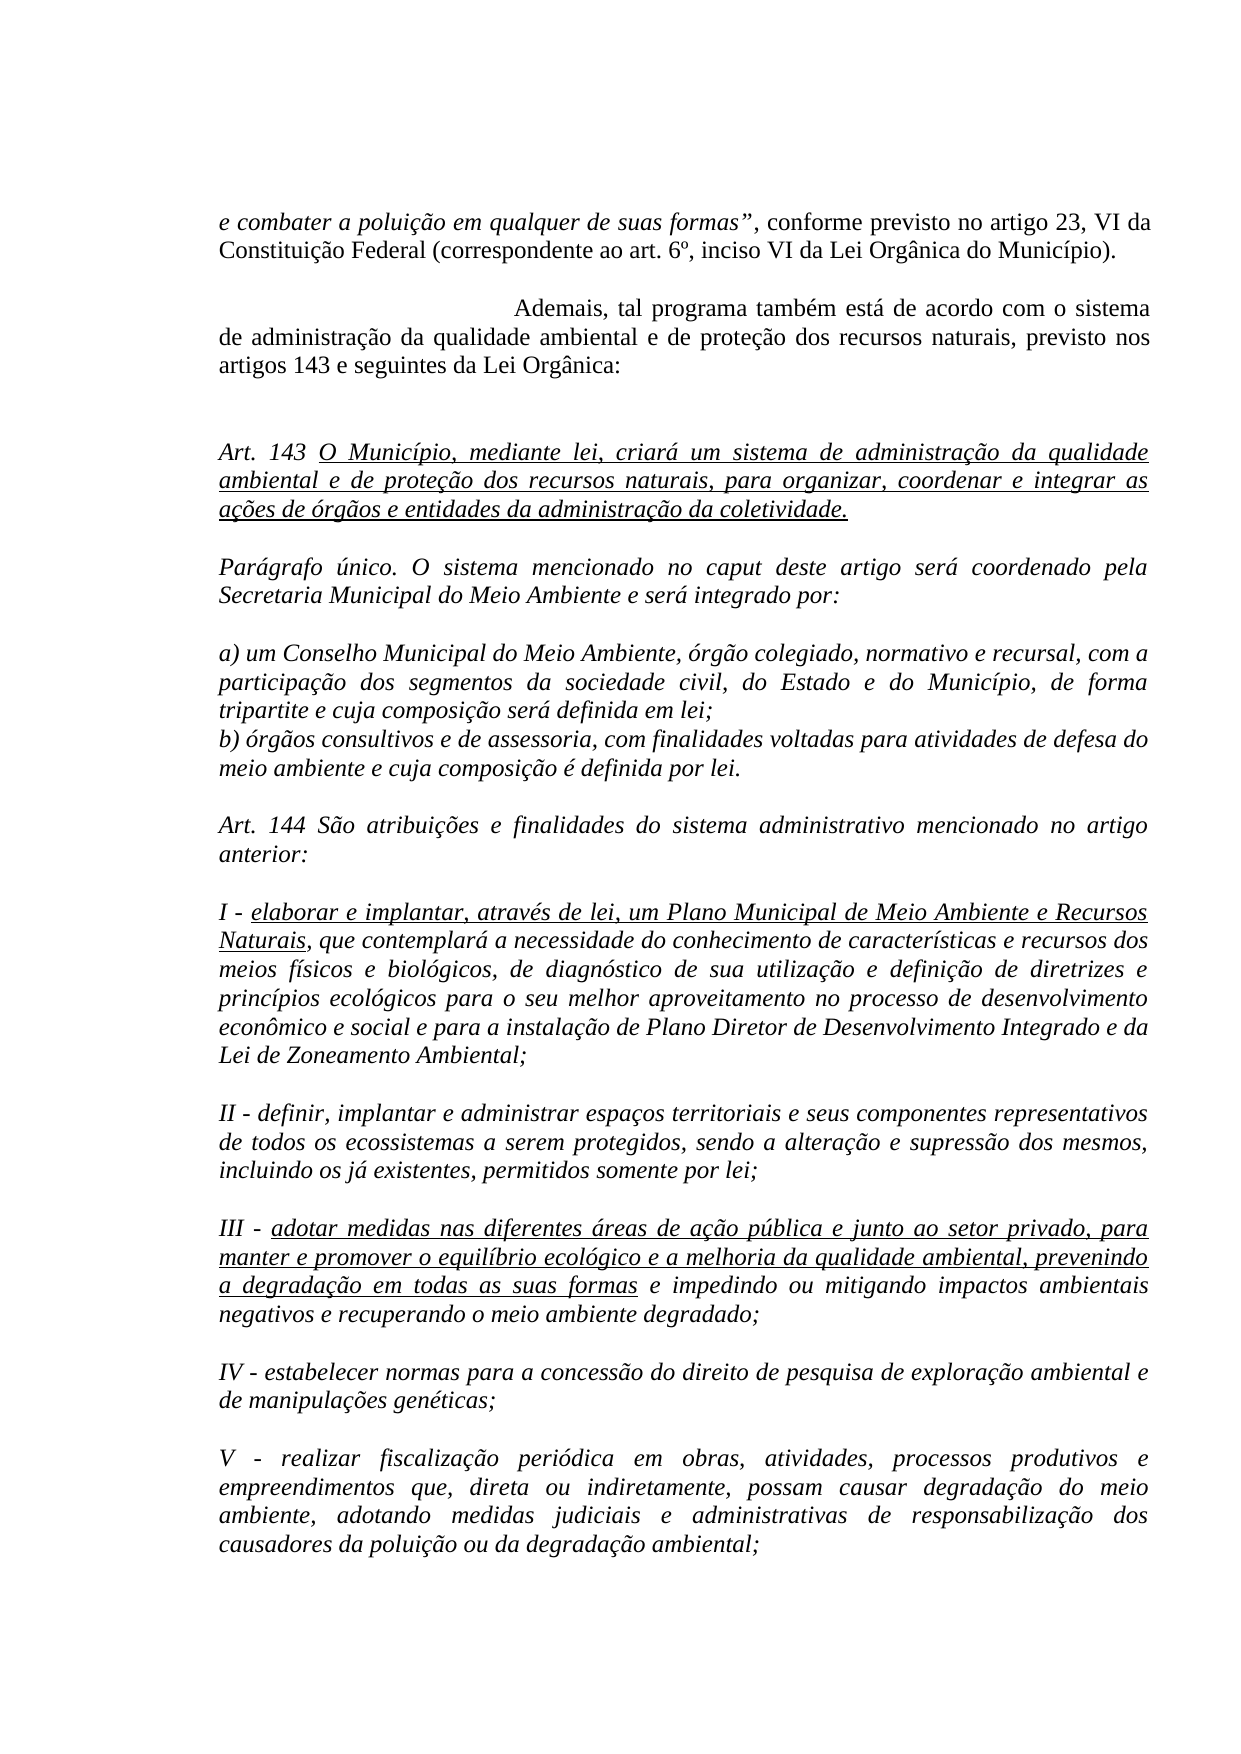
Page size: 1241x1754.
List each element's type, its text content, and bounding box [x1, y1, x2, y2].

text V - realizar fiscalização periódica em obras, atividades, processos produtivos e empreendimentos que, direta ou indiretamente, possam causar degradação do meio ambiente, adotando medidas judiciais e administrativas de responsabilização dos causadores da poluição ou da degradação ambiental; [218, 1443, 1152, 1558]
text a) um Conselho Municipal do Meio Ambiente, órgão colegiado, normativo e recursal, com a participação dos segmentos da sociedade civil, do Estado e do Município, de forma tripartite e cuja composição será definida em lei; [218, 638, 1152, 724]
text II - definir, implantar e administrar espaços territoriais e seus componentes representativos de todos os ecossistemas a serem protegidos, sendo a alteração e supressão dos mesmos, incluindo os já existentes, permitidos somente por lei; [218, 1098, 1152, 1184]
text IV - estabelecer normas para a concessão do direito de pesquisa de exploração ambiental e de manipulações genéticas; [218, 1357, 1152, 1414]
text III - adotar medidas nas diferentes áreas de ação pública e junto ao setor privado, para manter e promover o equilíbrio ecológico e a melhoria da qualidade ambiental, prevenindo a degradação em todas as suas formas e impedindo ou mitigando impactos ambientais negativos e recuperando o meio ambiente degradado; [218, 1213, 1152, 1328]
text Art. 143 O Município, mediante lei, criará um sistema de administração da qualidade ambiental e de proteção dos recursos naturais, para organizar, coordenar e integrar as ações de órgãos e entidades da administração da coletividade. [218, 437, 1152, 523]
text Parágrafo único. O sistema mencionado no caput deste artigo será coordenado pela Secretaria Municipal do Meio Ambiente e será integrado por: [218, 552, 1152, 609]
text b) órgãos consultivos e de assessoria, com finalidades voltadas para atividades de defesa do meio ambiente e cuja composição é definida por lei. [218, 724, 1152, 782]
text Ademais, tal programa também está de acordo com o sistema de administração da qualidade ambiental e de proteção dos recursos naturais, previsto nos artigos 143 e seguintes da Lei Orgânica: [218, 293, 1152, 379]
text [218, 207, 1152, 264]
text Art. 144 São atribuições e finalidades do sistema administrativo mencionado no artigo anterior: [218, 811, 1152, 868]
text I - elaborar e implantar, através de lei, um Plano Municipal de Meio Ambiente e Recursos Naturais, que contemplará a necessidade do conhecimento de características e recursos dos meios físicos e biológicos, de diagnóstico de sua utilização e definição de diretrizes e princípios ecológicos para o seu melhor aproveitamento no processo de desenvolvimento econômico e social e para a instalação de Plano Diretor de Desenvolvimento Integrado e da Lei de Zoneamento Ambiental; [218, 897, 1152, 1069]
